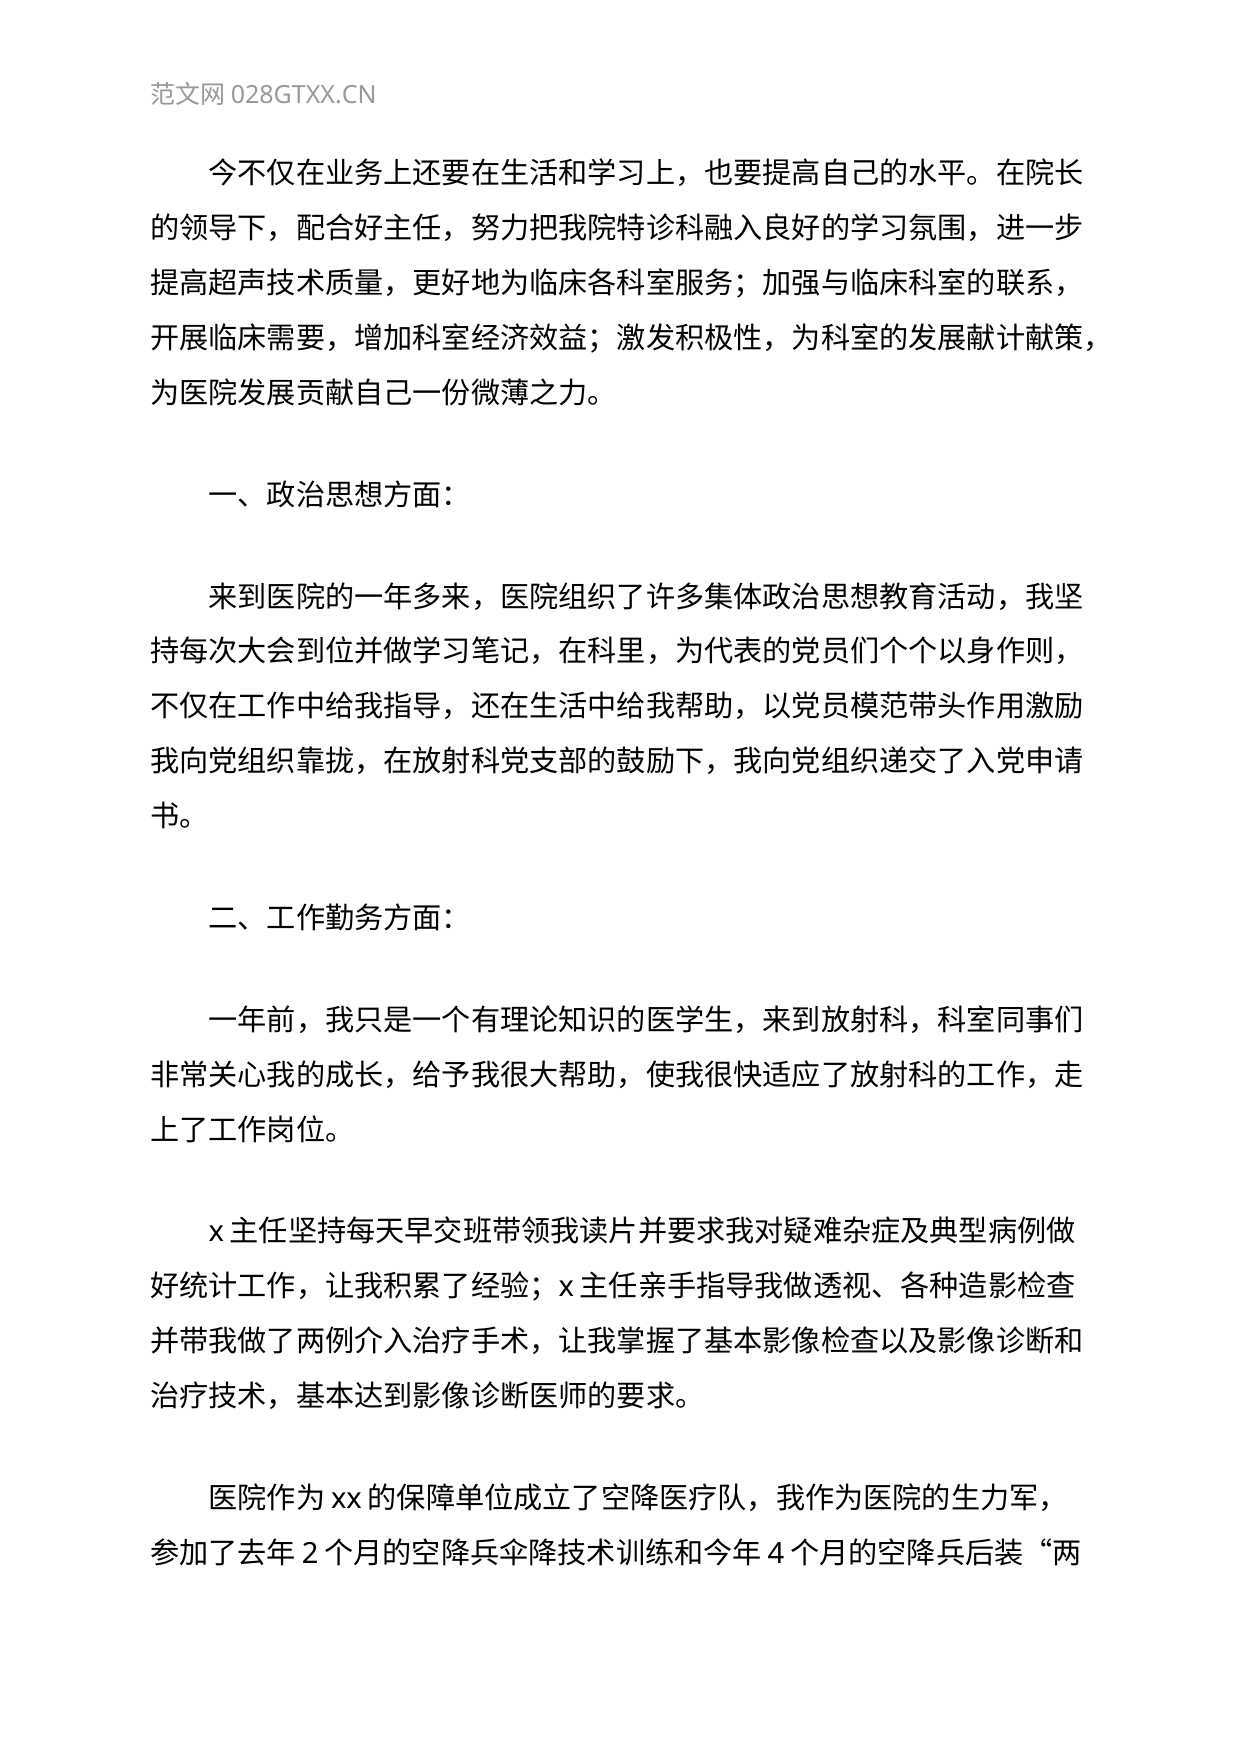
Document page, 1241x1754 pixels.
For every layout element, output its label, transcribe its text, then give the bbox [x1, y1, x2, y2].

text 一、政治思想方面： [150, 471, 1090, 514]
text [150, 1474, 1090, 1572]
text 二、工作勤务方面： [150, 894, 1090, 937]
text 来到医院的一年多来，医院组织了许多集体政治思想教育活动，我坚持每次大会到位并做学习笔记，在科里，为代表的党员们个个以身作则，不仅在工作中给我指导，还在生活中给我帮助，以党员模范带头作用激励我向党组织靠拢，在放射科党支部的鼓励下，我向党组织递交了入党申请书。 [150, 573, 1090, 835]
text x主任坚持每天早交班带领我读片并要求我对疑难杂症及典型病例做好统计工作，让我积累了经验；x主任亲手指导我做透视、各种造影检查并带我做了两例介入治疗手术，让我掌握了基本影像检查以及影像诊断和治疗技术，基本达到影像诊断医师的要求。 [150, 1208, 1090, 1415]
text 一年前，我只是一个有理论知识的医学生，来到放射科，科室同事们非常关心我的成长，给予我很大帮助，使我很快适应了放射科的工作，走上了工作岗位。 [150, 996, 1090, 1148]
text 今不仅在业务上还要在生活和学习上，也要提高自己的水平。在院长的领导下，配合好主任，努力把我院特诊科融入良好的学习氛围，进一步提高超声技术质量，更好地为临床各科室服务；加强与临床科室的联系，开展临床需要，增加科室经济效益；激发积极性，为科室的发展献计献策，为医院发展贡献自己一份微薄之力。 [150, 150, 1090, 412]
